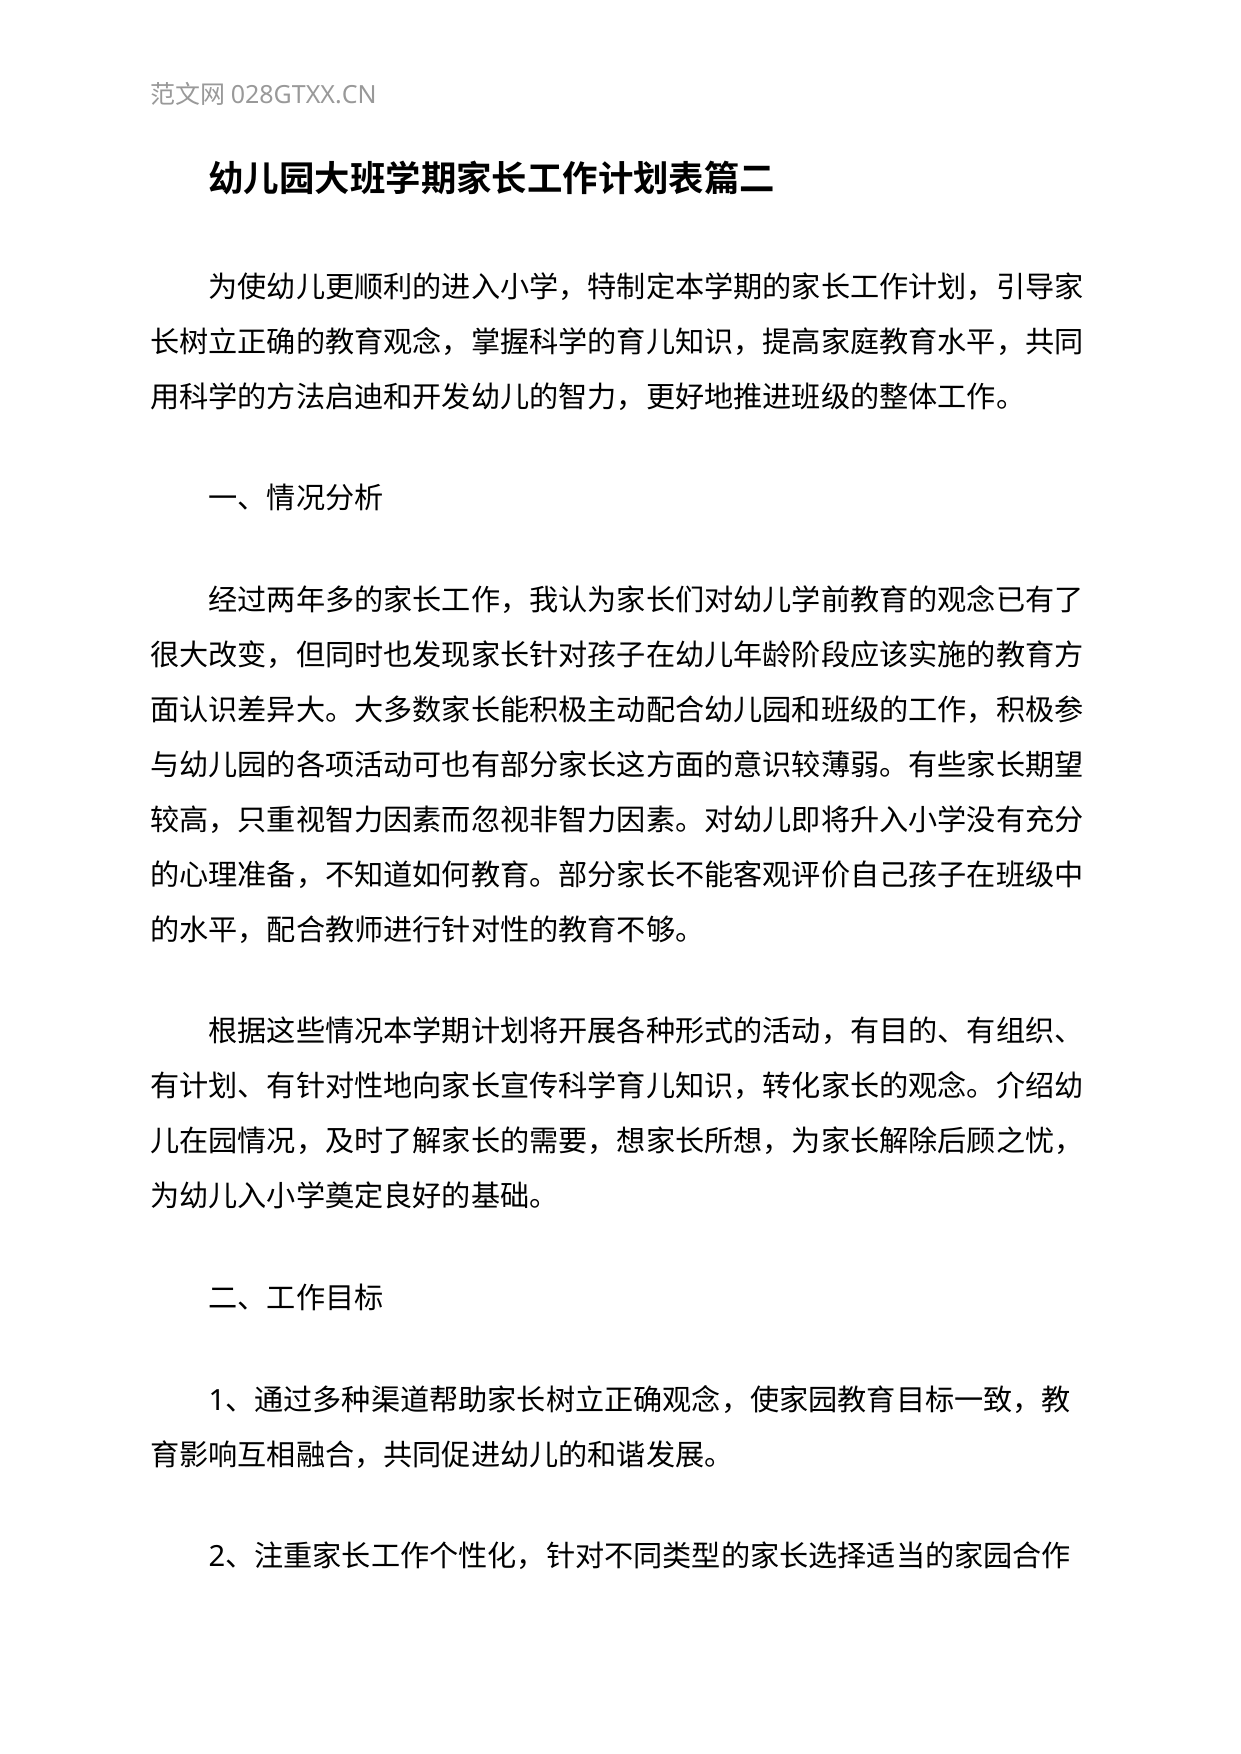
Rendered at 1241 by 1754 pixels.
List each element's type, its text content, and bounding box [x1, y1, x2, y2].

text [150, 1533, 1090, 1575]
text 经过两年多的家长工作，我认为家长们对幼儿学前教育的观念已有了很大改变，但同时也发现家长针对孩子在幼儿年龄阶段应该实施的教育方面认识差异大。大多数家长能积极主动配合幼儿园和班级的工作，积极参与幼儿园的各项活动可也有部分家长这方面的意识较薄弱。有些家长期望较高，只重视智力因素而忽视非智力因素。对幼儿即将升入小学没有充分的心理准备，不知道如何教育。部分家长不能客观评价自己孩子在班级中的水平，配合教师进行针对性的教育不够。 [150, 577, 1090, 948]
text 根据这些情况本学期计划将开展各种形式的活动，有目的、有组织、有计划、有针对性地向家长宣传科学育儿知识，转化家长的观念。介绍幼儿在园情况，及时了解家长的需要，想家长所想，为家长解除后顾之忧，为幼儿入小学奠定良好的基础。 [150, 1008, 1090, 1215]
text 幼儿园大班学期家长工作计划表篇二 [150, 150, 1090, 201]
text 为使幼儿更顺利的进入小学，特制定本学期的家长工作计划，引导家长树立正确的教育观念，掌握科学的育儿知识，提高家庭教育水平，共同用科学的方法启迪和开发幼儿的智力，更好地推进班级的整体工作。 [150, 263, 1090, 416]
text 1、通过多种渠道帮助家长树立正确观念，使家园教育目标一致，教育影响互相融合，共同促进幼儿的和谐发展。 [150, 1376, 1090, 1473]
text 一、情况分析 [150, 475, 1090, 517]
text 二、工作目标 [150, 1274, 1090, 1317]
